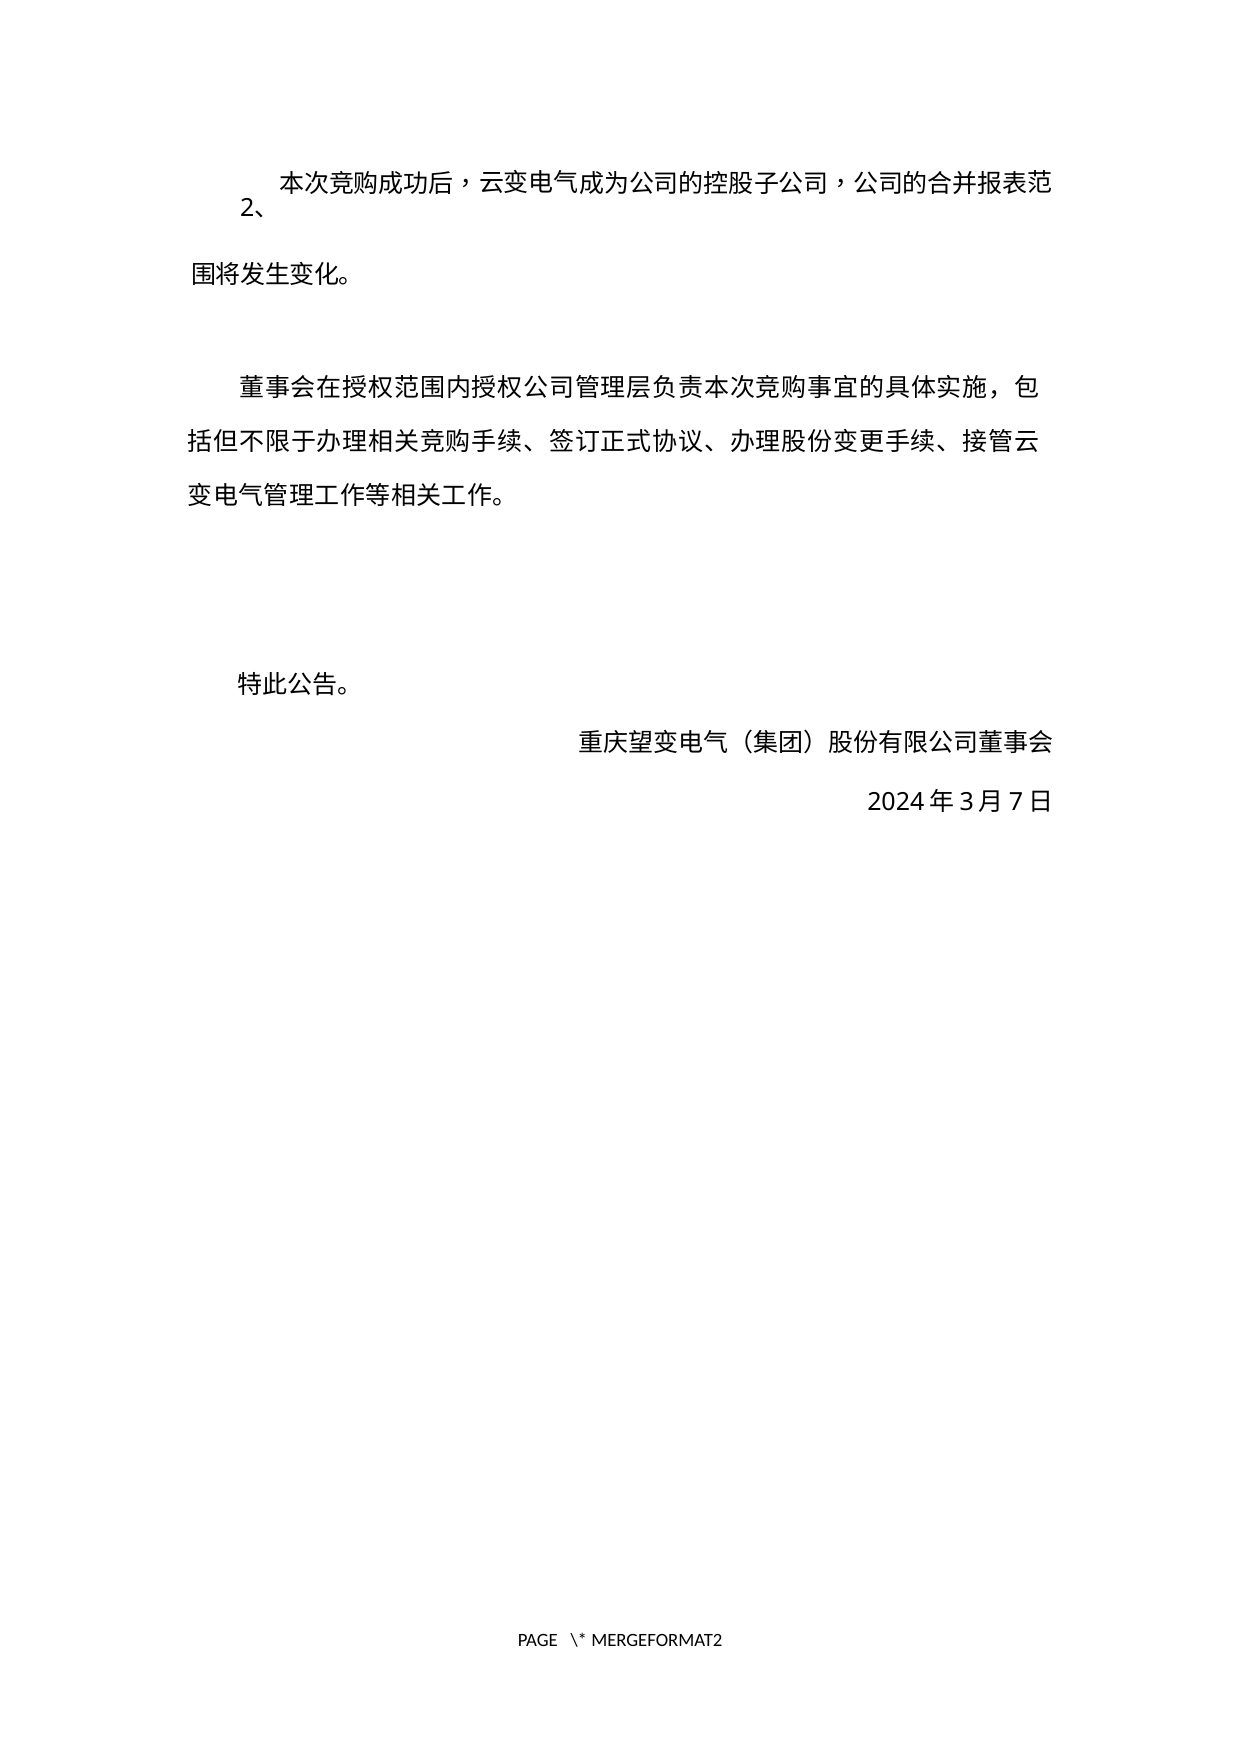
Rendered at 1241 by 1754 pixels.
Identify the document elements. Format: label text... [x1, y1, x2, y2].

list 本次竞购成功后，云变电气成为公司的控股子公司，公司的合并报表范围将发生变化。 [191, 162, 1053, 317]
text 特此公告。 [187, 647, 1053, 705]
text 重庆望变电气（集团）股份有限公司董事会 [187, 705, 1053, 763]
text 2024年3月7日 [187, 763, 1053, 822]
text 董事会在授权范围内授权公司管理层负责本次竞购事宜的具体实施，包括但不限于办理相关竞购手续、签订正式协议、办理股份变更手续、接管云变电气管理工作等相关工作。 [187, 367, 1041, 512]
